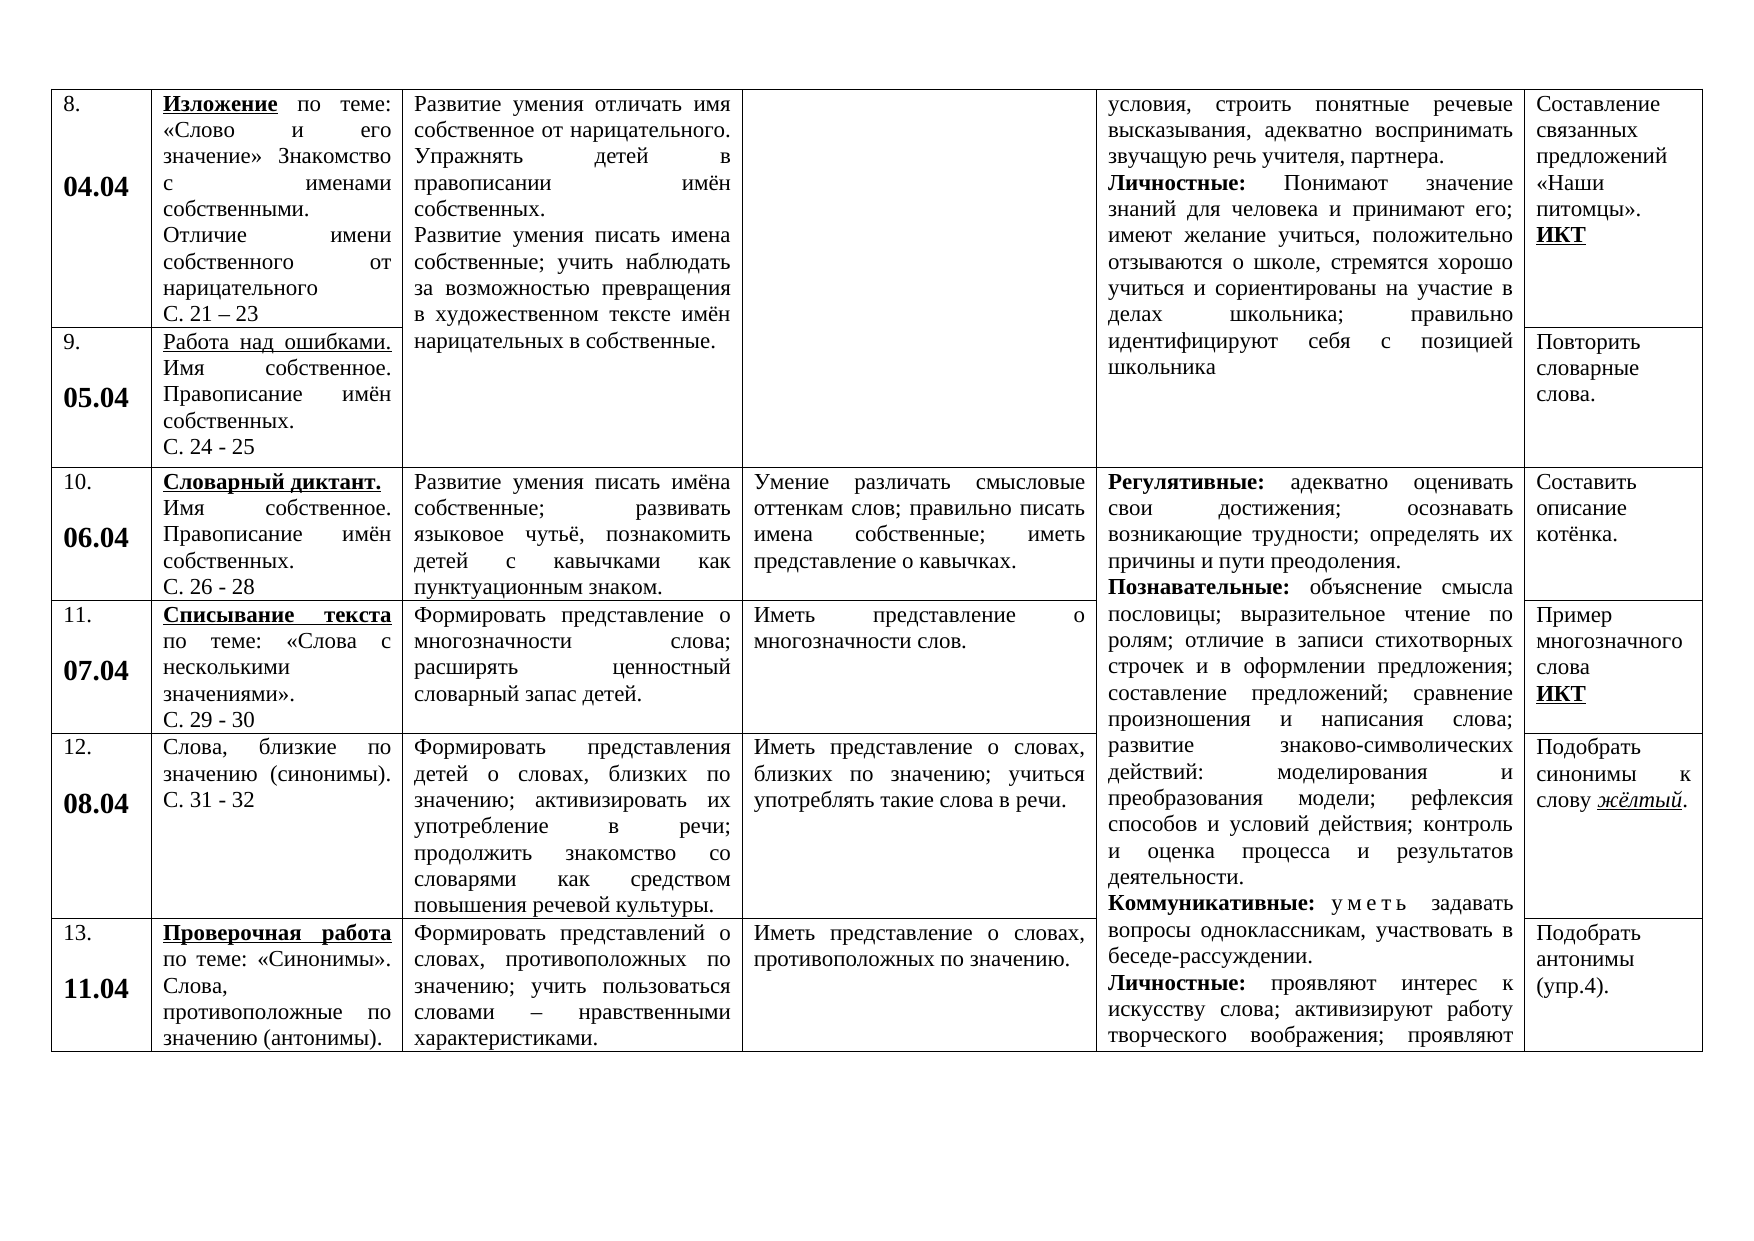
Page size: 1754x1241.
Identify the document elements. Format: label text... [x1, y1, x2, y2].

table_cell Формировать представления детей о словах, близких по значению; активизировать их употребление в речи; продолжить знакомство со словарями как средством повышения речевой культуры. [403, 734, 742, 918]
table_cell Подобрать синонимы к слову жёлтый. [1525, 734, 1702, 918]
table_cell Умение различать смысловые оттенкам слов; правильно писать имена собственные; иметь представление о кавычках. [743, 468, 1096, 599]
table_cell Составить описание котёнка. [1525, 468, 1702, 599]
table_cell Развитие умения писать имёна собственные; развивать языковое чутьё, познакомить детей с кавычками как пунктуационным знаком. [403, 468, 742, 599]
table_cell 10. 06.04 [52, 468, 151, 599]
table_cell Регулятивные: адекватно оценивать свои достижения; осознавать возникающие трудности; определять их причины и пути преодоления. Познавательные: объяснение смысла пословицы; выразительное чтение по ролям; отличие в записи стихотворных строчек и в оформлении предложения; составление предложений; сравнение произношения и написания слова; развитие знаково-символических действий: моделирования и преобразования модели; рефлексия способов и условий действия; контроль и оценка процесса и результатов деятельности. Коммуникативные: уметь задавать вопросы одноклассникам, участвовать в беседе-рассуждении. Личностные: проявляют интерес к искусству слова; активизируют работу творческого воображения; проявляют познавательный интерес и готовность к сотрудничеству; обладают мотивационной основой учебной деятельности; используют адекватную самооценку на основе критерия успешности учебной деятельности Работа с учебным текстом на стр. 39. [1097, 468, 1524, 1051]
table_cell Работа над ошибками. Имя собственное. Правописание имён собственных. С. 24 - 25 [152, 328, 402, 467]
table_cell Развитие умения отличать имя собственное от нарицательного. Упражнять детей в правописании имён собственных. Развитие умения писать имена собственные; учить наблюдать за возможностью превращения в художественном тексте имён нарицательных в собственные. [403, 90, 742, 467]
table_cell Списывание текста по теме: «Слова с несколькими значениями». С. 29 - 30 [152, 601, 402, 732]
table_cell Иметь представление о словах, близких по значению; учиться употреблять такие слова в речи. [743, 734, 1096, 918]
table_cell Слова, близкие по значению (синонимы). С. 31 - 32 [152, 734, 402, 918]
table_cell Словарный диктант. Имя собственное. Правописание имён собственных. С. 26 - 28 [152, 468, 402, 599]
table_cell Повторить словарные слова. [1525, 328, 1702, 467]
table_cell Составление связанных предложений «Наши питомцы». ИКТ [1525, 90, 1702, 327]
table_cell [743, 919, 1096, 1051]
table_cell Пример многозначного слова ИКТ [1525, 601, 1702, 732]
table_cell 8. 04.04 [52, 90, 151, 327]
table_cell Формировать представление о многозначности слова; расширять ценностный словарный запас детей. [403, 601, 742, 732]
table_cell 9. 05.04 [52, 328, 151, 467]
table_cell 12. 08.04 [52, 734, 151, 918]
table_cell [152, 919, 402, 1051]
table_cell Иметь представление о многозначности слов. [743, 601, 1096, 732]
table_cell Изложение по теме: «Слово и его значение» Знакомство с именами собственными. Отличие имени собственного от нарицательного С. 21 – 23 [152, 90, 402, 327]
table_cell 13. 11.04 [52, 919, 151, 1051]
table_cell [403, 919, 742, 1051]
table_cell 11. 07.04 [52, 601, 151, 732]
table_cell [1525, 919, 1702, 1051]
